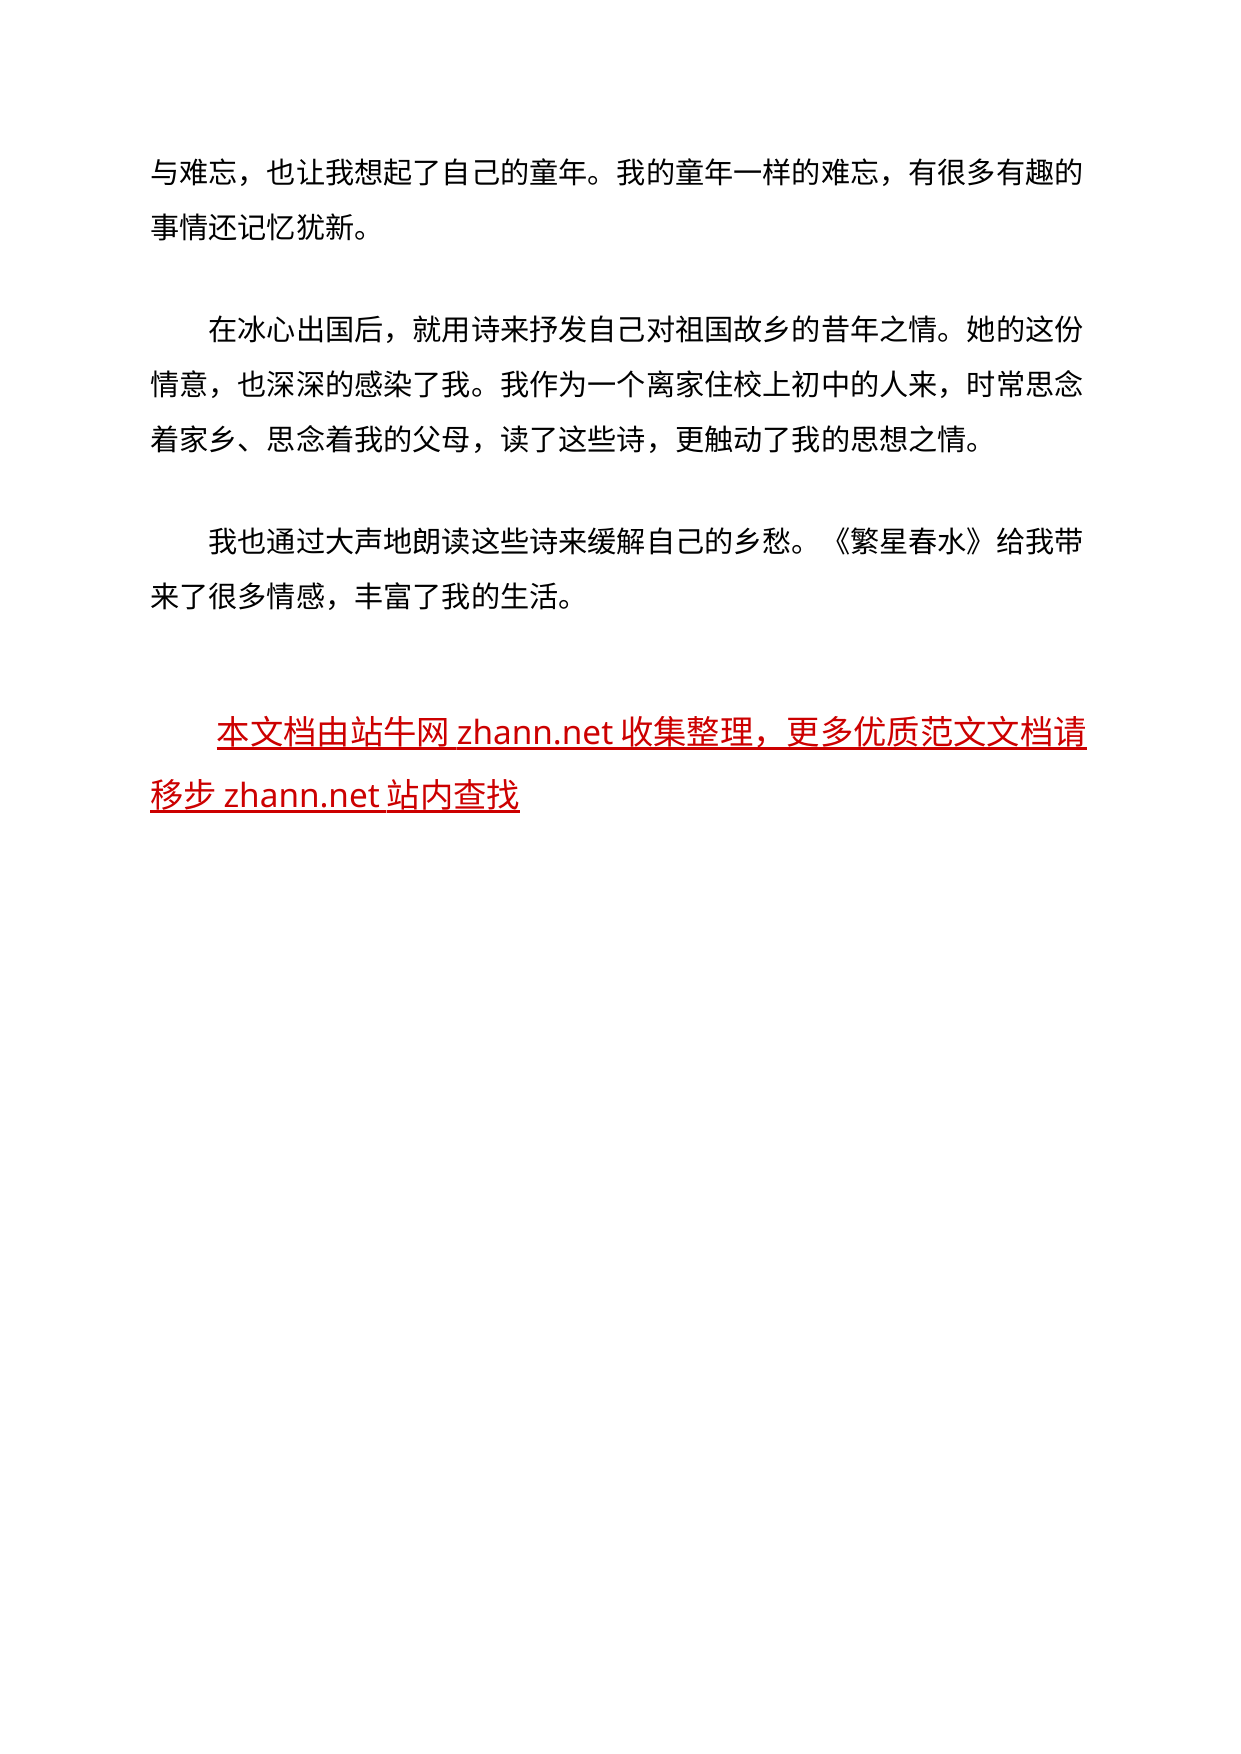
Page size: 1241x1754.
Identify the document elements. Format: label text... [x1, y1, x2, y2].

text 我也通过大声地朗读这些诗来缓解自己的乡愁。《繁星春水》给我带来了很多情感，丰富了我的生活。 [150, 518, 1090, 615]
text 本文档由站牛网zhann.net收集整理，更多优质范文文档请移步zhann.net站内查找 [150, 706, 1090, 817]
text 在冰心出国后，就用诗来抒发自己对祖国故乡的昔年之情。她的这份情意，也深深的感染了我。我作为一个离家住校上初中的人来，时常思念着家乡、思念着我的父母，读了这些诗，更触动了我的思想之情。 [150, 307, 1090, 459]
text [150, 150, 1090, 247]
